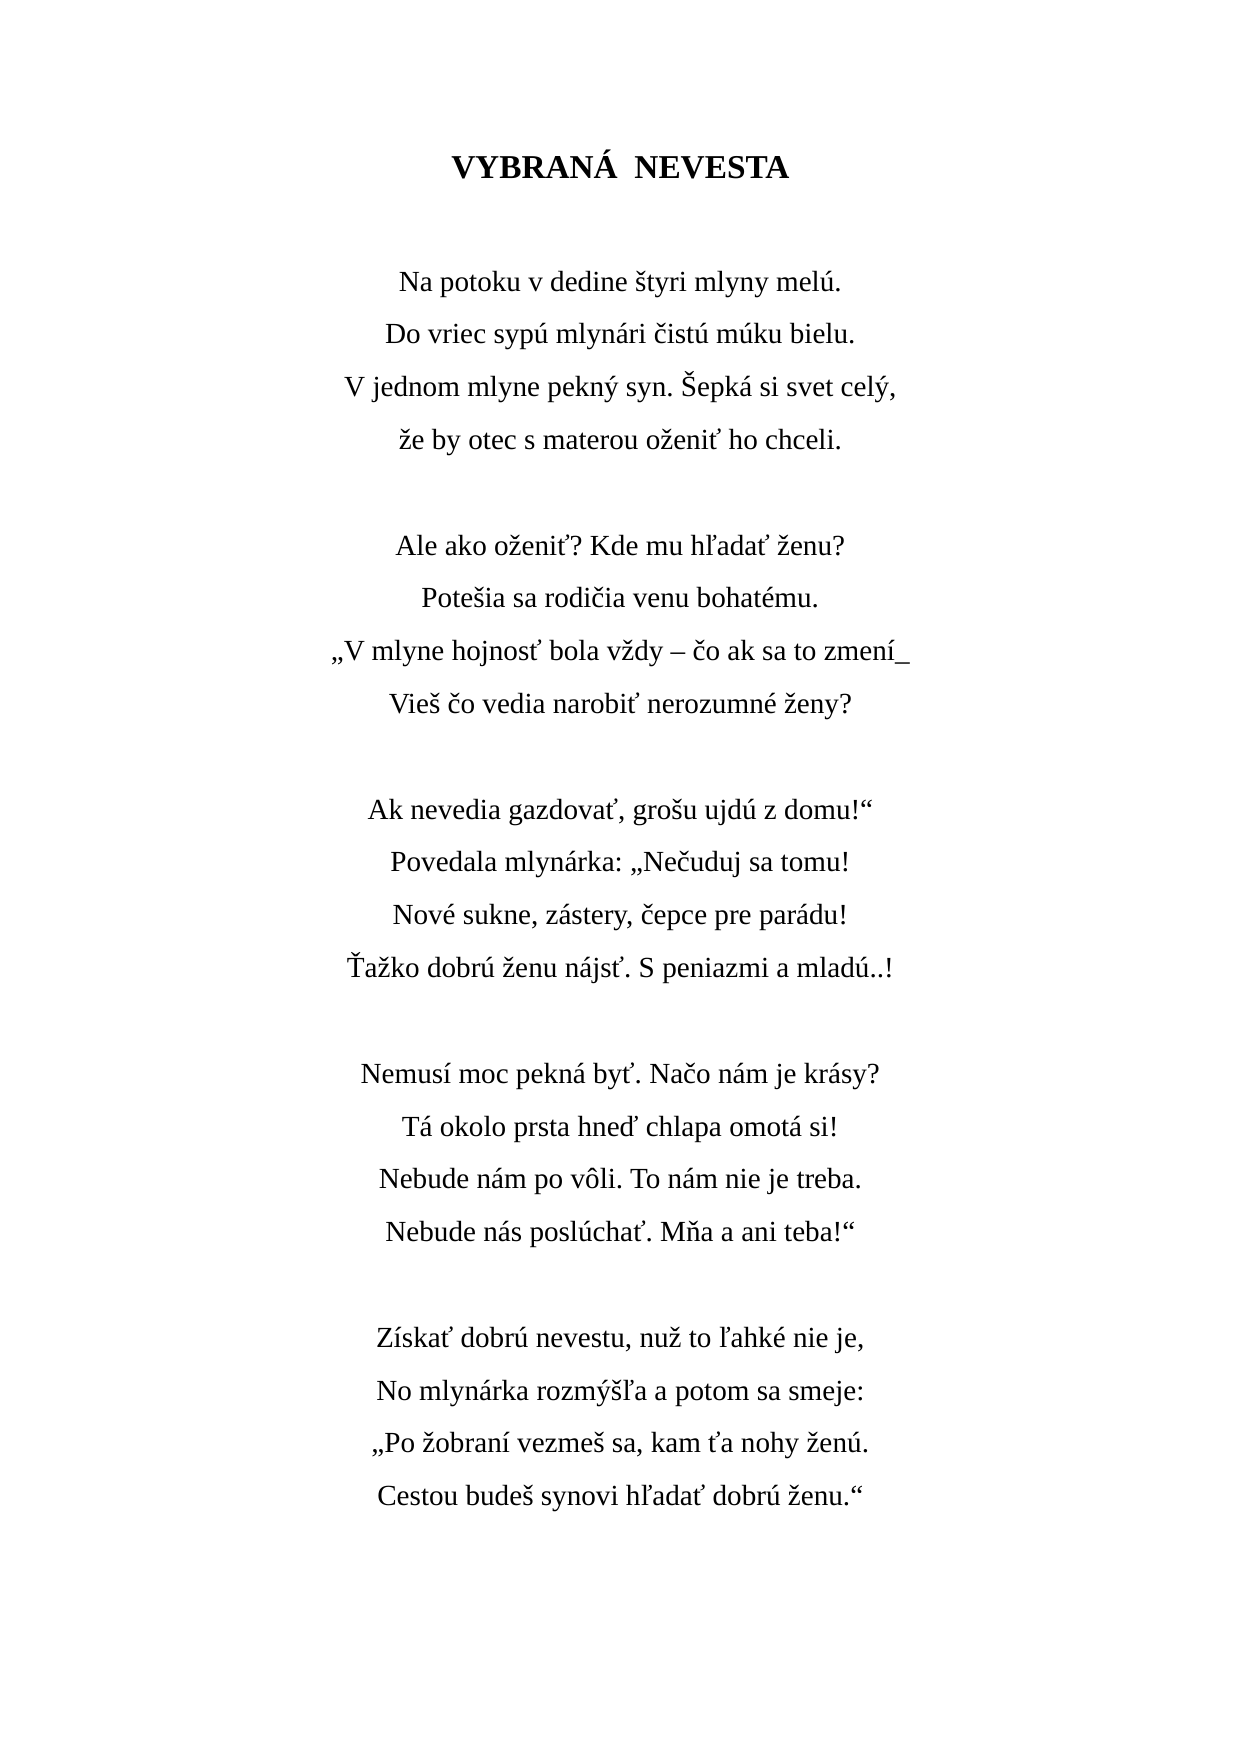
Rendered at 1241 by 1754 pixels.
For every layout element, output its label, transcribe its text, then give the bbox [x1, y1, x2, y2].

text Nemusí moc pekná byť. Načo nám je krásy? [148, 1056, 1093, 1089]
text Povedala mlynárka: „Nečuduj sa tomu! [148, 844, 1093, 878]
text Do vriec sypú mlynári čistú múku bielu. [148, 316, 1093, 350]
text Nebude nám po vôli. To nám nie je treba. [148, 1161, 1093, 1195]
text Nové sukne, zástery, čepce pre parádu! [148, 897, 1093, 931]
text Tá okolo prsta hneď chlapa omotá si! [148, 1109, 1093, 1142]
text Cestou budeš synovi hľadať dobrú ženu.“ [148, 1478, 1093, 1512]
text Získať dobrú nevestu, nuž to ľahké nie je, [148, 1320, 1093, 1353]
text „Po žobraní vezmeš sa, kam ťa nohy ženú. [148, 1426, 1093, 1459]
text V jednom mlyne pekný syn. Šepká si svet celý, [148, 369, 1093, 403]
text VYBRANÁ NEVESTA [148, 148, 1093, 186]
text Ak nevedia gazdovať, grošu ujdú z domu!“ [148, 792, 1093, 825]
text Na potoku v dedine štyri mlyny melú. [148, 264, 1093, 297]
text Nebude nás poslúchať. Mňa a ani teba!“ [148, 1214, 1093, 1248]
text „V mlyne hojnosť bola vždy – čo ak sa to zmení_ [148, 633, 1093, 667]
text Ťažko dobrú ženu nájsť. S peniazmi a mladú..! [148, 950, 1093, 984]
text Vieš čo vedia narobiť nerozumné ženy? [148, 686, 1093, 720]
text No mlynárka rozmýšľa a potom sa smeje: [148, 1373, 1093, 1406]
text že by otec s materou oženiť ho chceli. [148, 422, 1093, 456]
text Potešia sa rodičia venu bohatému. [148, 581, 1093, 614]
text Ale ako oženiť? Kde mu hľadať ženu? [148, 528, 1093, 561]
